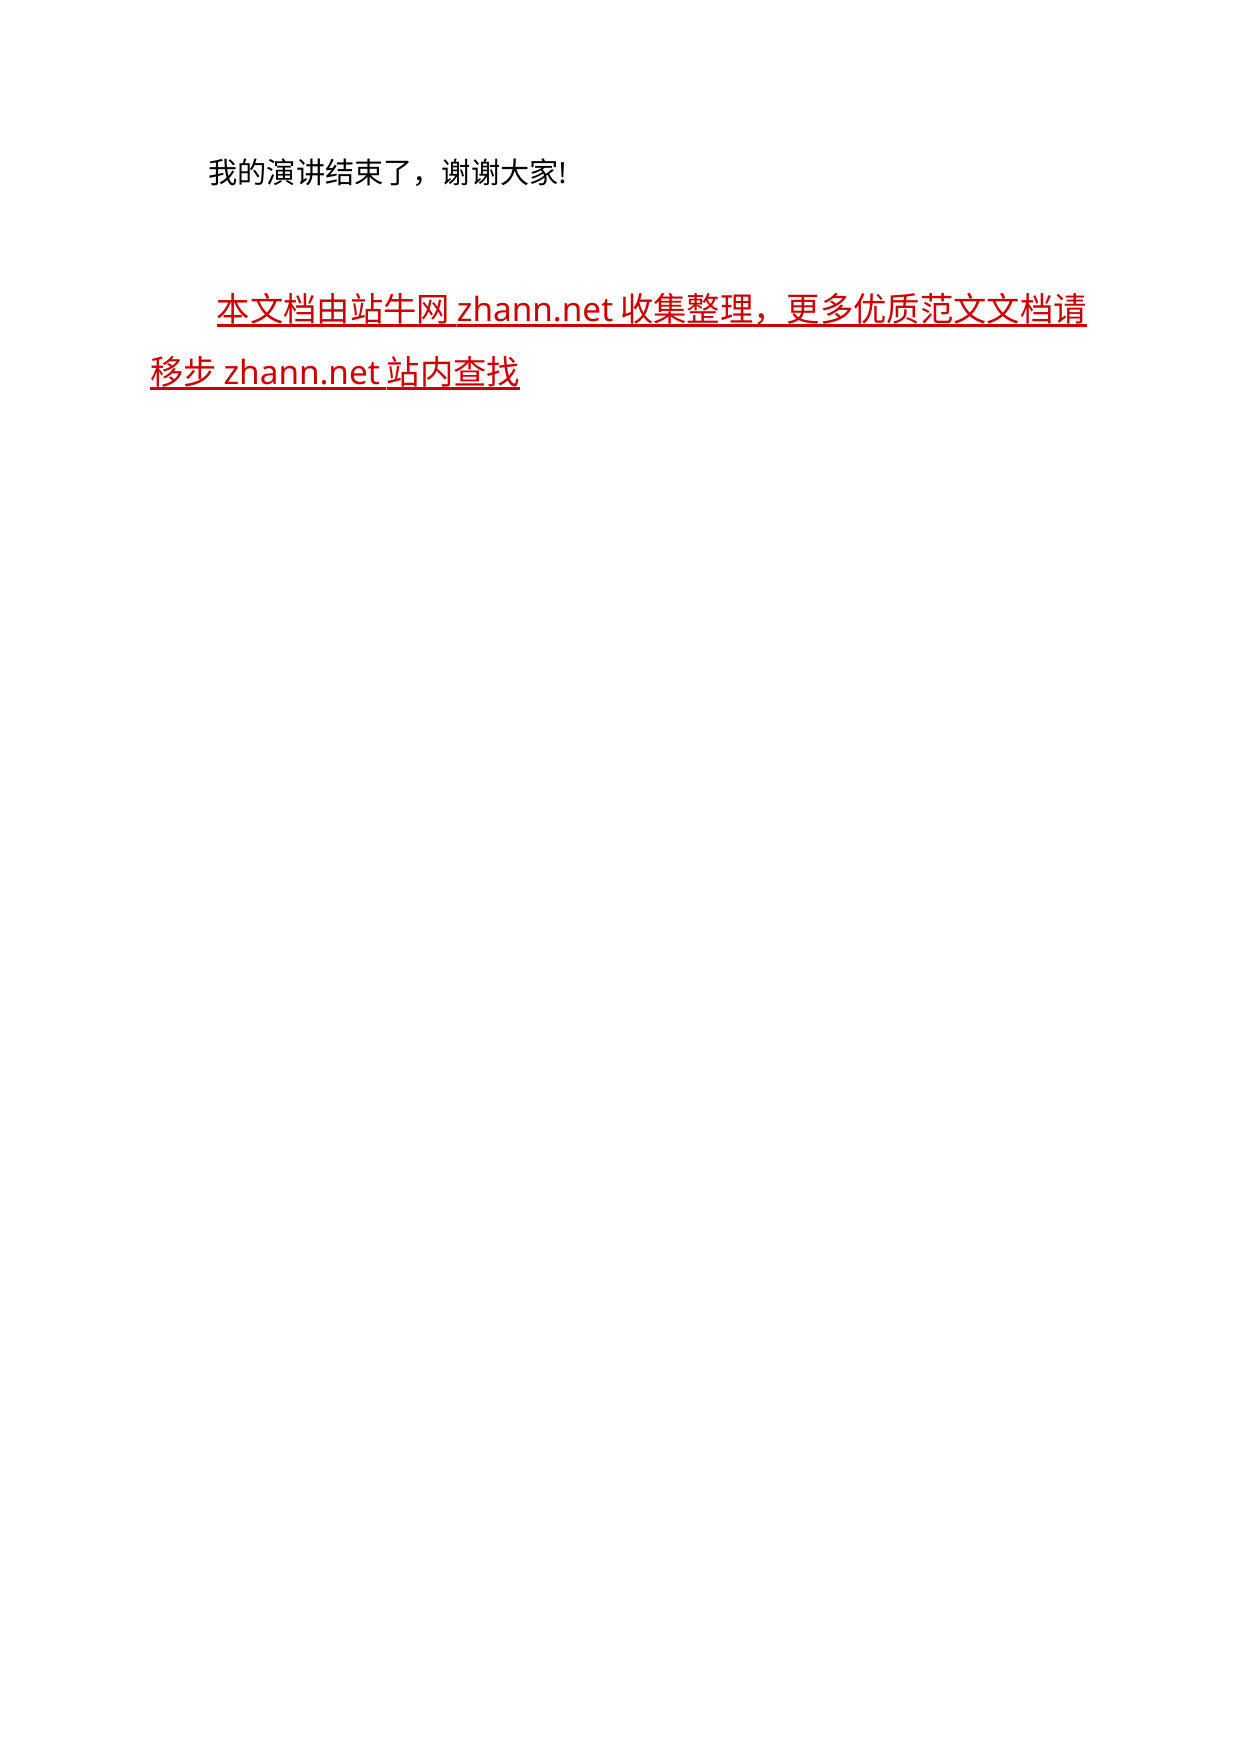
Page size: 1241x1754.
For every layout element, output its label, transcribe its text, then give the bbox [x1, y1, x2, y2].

text 我的演讲结束了，谢谢大家! [150, 150, 1090, 192]
text 本文档由站牛网zhann.net收集整理，更多优质范文文档请移步zhann.net站内查找 [150, 283, 1090, 394]
